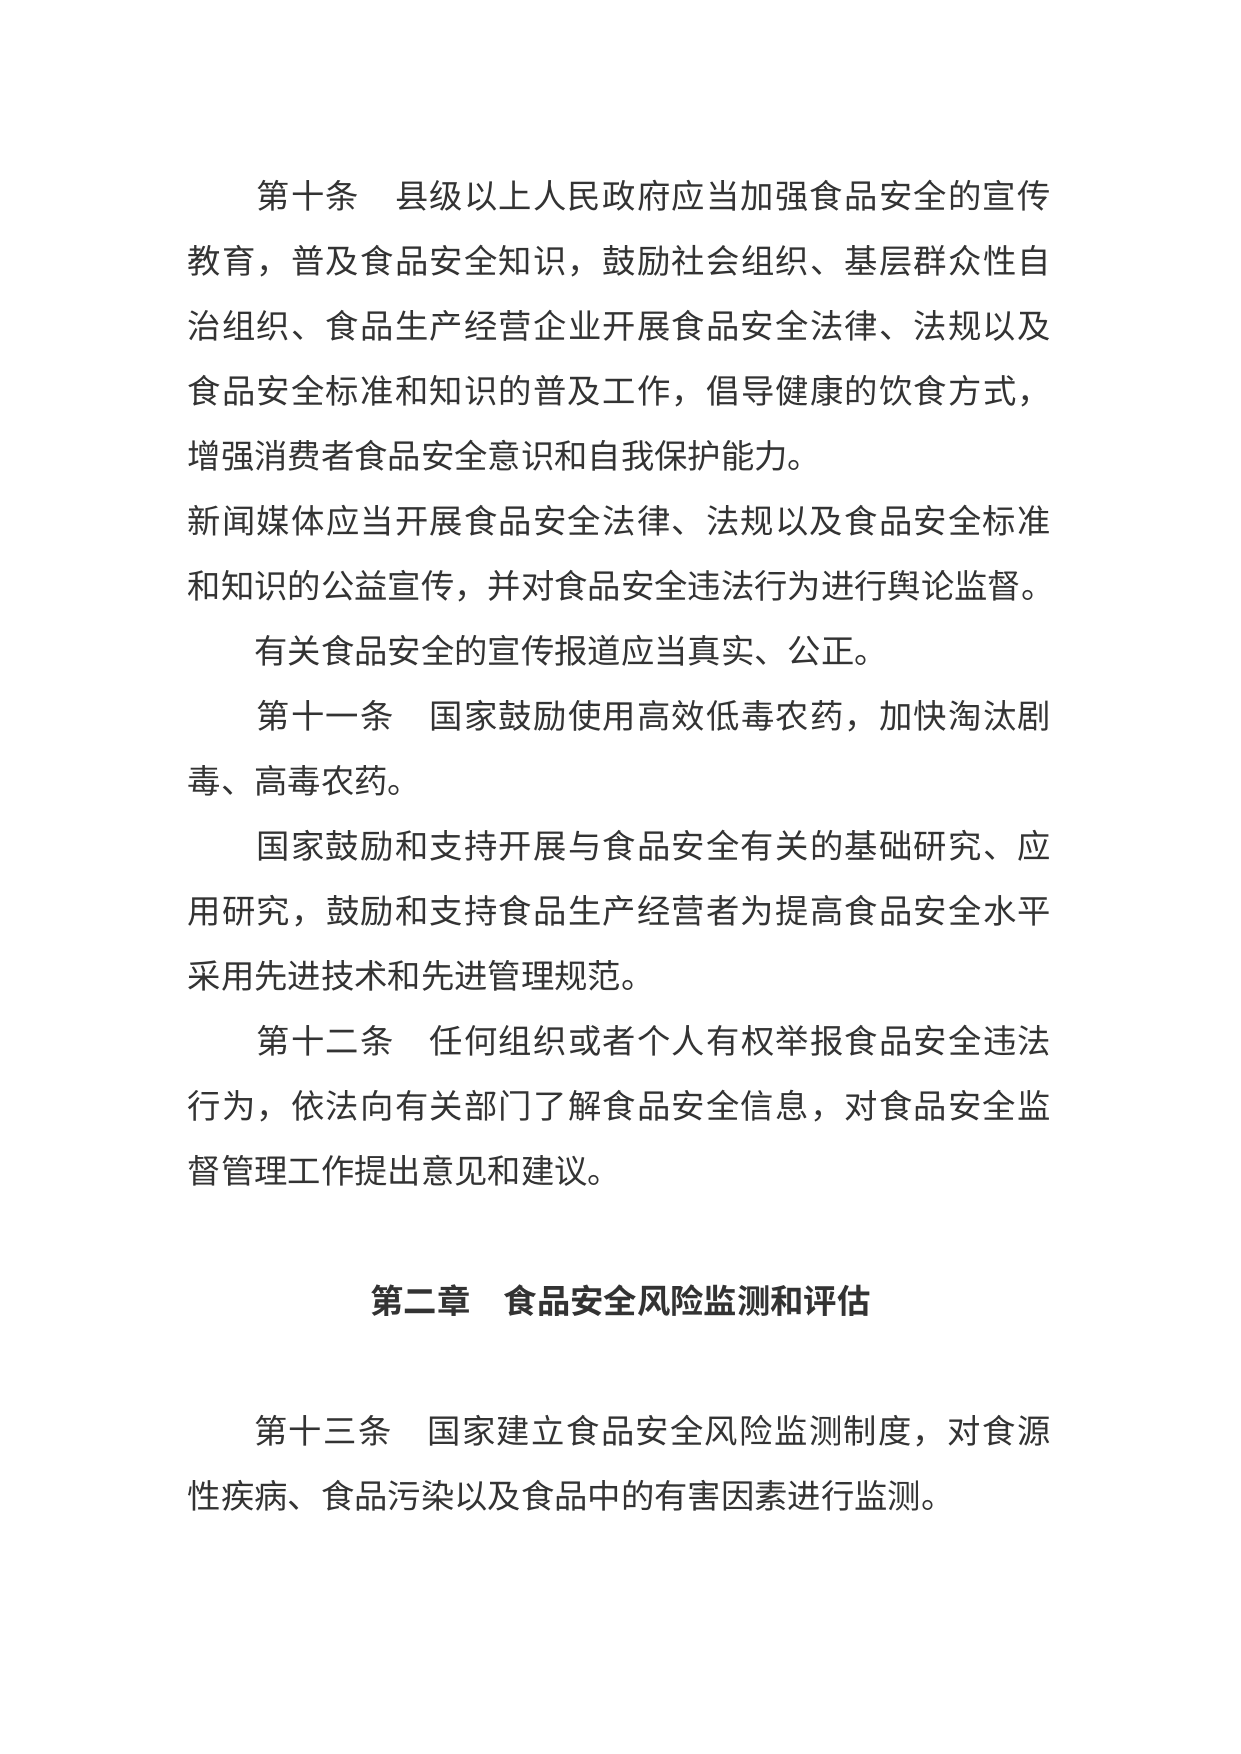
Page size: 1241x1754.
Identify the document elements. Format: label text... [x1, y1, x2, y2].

text 第十二条 任何组织或者个人有权举报食品安全违法行为，依法向有关部门了解食品安全信息，对食品安全监督管理工作提出意见和建议。 [187, 1007, 1053, 1202]
text 第二章 食品安全风险监测和评估 [187, 1267, 1053, 1332]
text 新闻媒体应当开展食品安全法律、法规以及食品安全标准和知识的公益宣传，并对食品安全违法行为进行舆论监督。 [187, 487, 1053, 617]
text 有关食品安全的宣传报道应当真实、公正。 [187, 617, 1053, 682]
text 第十条 县级以上人民政府应当加强食品安全的宣传教育，普及食品安全知识，鼓励社会组织、基层群众性自治组织、食品生产经营企业开展食品安全法律、法规以及食品安全标准和知识的普及工作，倡导健康的饮食方式，增强消费者食品安全意识和自我保护能力。 [187, 162, 1053, 487]
text 第十三条 国家建立食品安全风险监测制度，对食源性疾病、食品污染以及食品中的有害因素进行监测。 [187, 1397, 1053, 1527]
text 国家鼓励和支持开展与食品安全有关的基础研究、应用研究，鼓励和支持食品生产经营者为提高食品安全水平采用先进技术和先进管理规范。 [187, 812, 1053, 1007]
text 第十一条 国家鼓励使用高效低毒农药，加快淘汰剧毒、高毒农药。 [187, 682, 1053, 812]
